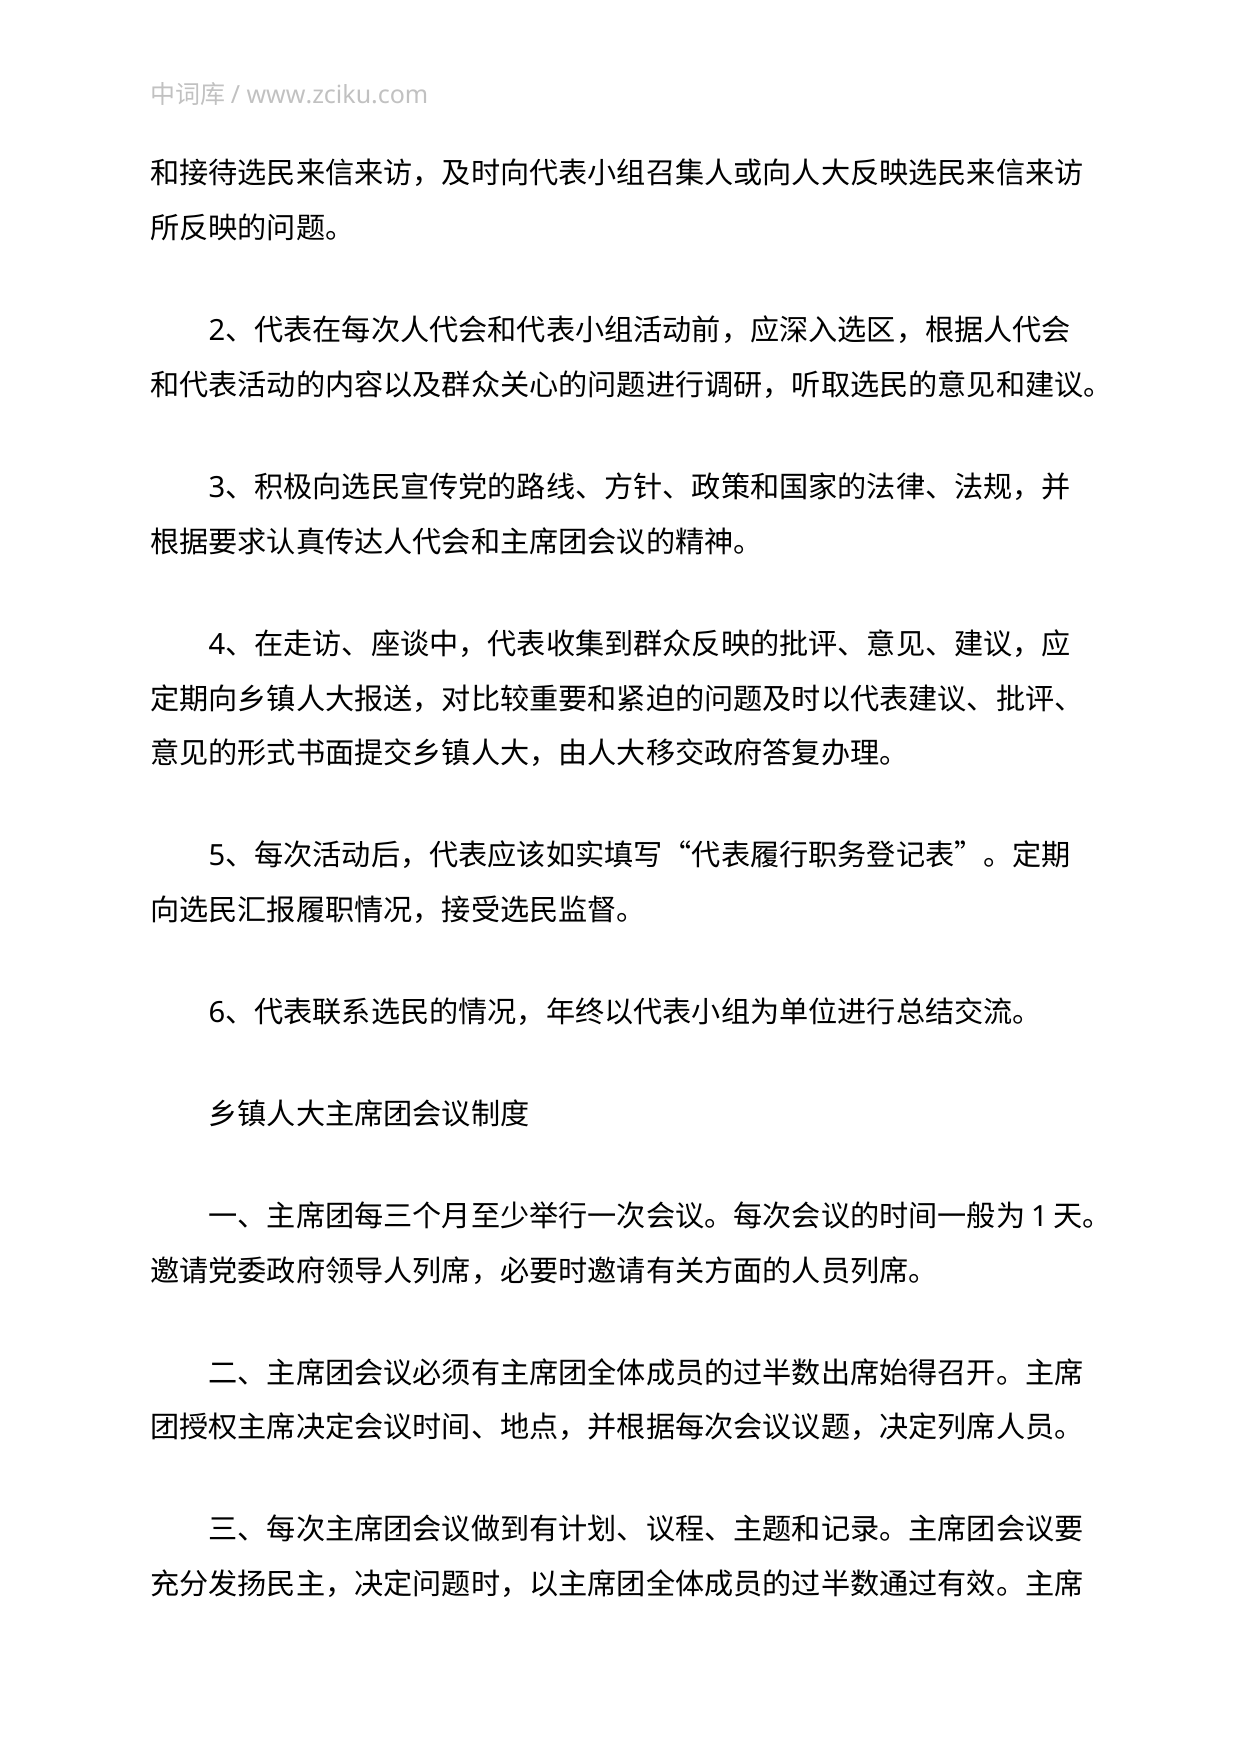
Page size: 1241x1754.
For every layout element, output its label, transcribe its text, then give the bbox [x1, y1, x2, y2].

text 2、代表在每次人代会和代表小组活动前，应深入选区，根据人代会和代表活动的内容以及群众关心的问题进行调研，听取选民的意见和建议。 [150, 307, 1090, 404]
text 4、在走访、座谈中，代表收集到群众反映的批评、意见、建议，应定期向乡镇人大报送，对比较重要和紧迫的问题及时以代表建议、批评、意见的形式书面提交乡镇人大，由人大移交政府答复办理。 [150, 620, 1090, 772]
text 3、积极向选民宣传党的路线、方针、政策和国家的法律、法规，并根据要求认真传达人代会和主席团会议的精神。 [150, 463, 1090, 561]
text 乡镇人大主席团会议制度 [150, 1091, 1090, 1133]
text 二、主席团会议必须有主席团全体成员的过半数出席始得召开。主席团授权主席决定会议时间、地点，并根据每次会议议题，决定列席人员。 [150, 1349, 1090, 1446]
text 一、主席团每三个月至少举行一次会议。每次会议的时间一般为1天。邀请党委政府领导人列席，必要时邀请有关方面的人员列席。 [150, 1192, 1090, 1290]
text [150, 150, 1090, 247]
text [150, 1506, 1090, 1603]
text 5、每次活动后，代表应该如实填写“代表履行职务登记表”。定期向选民汇报履职情况，接受选民监督。 [150, 832, 1090, 929]
text 6、代表联系选民的情况，年终以代表小组为单位进行总结交流。 [150, 989, 1090, 1031]
